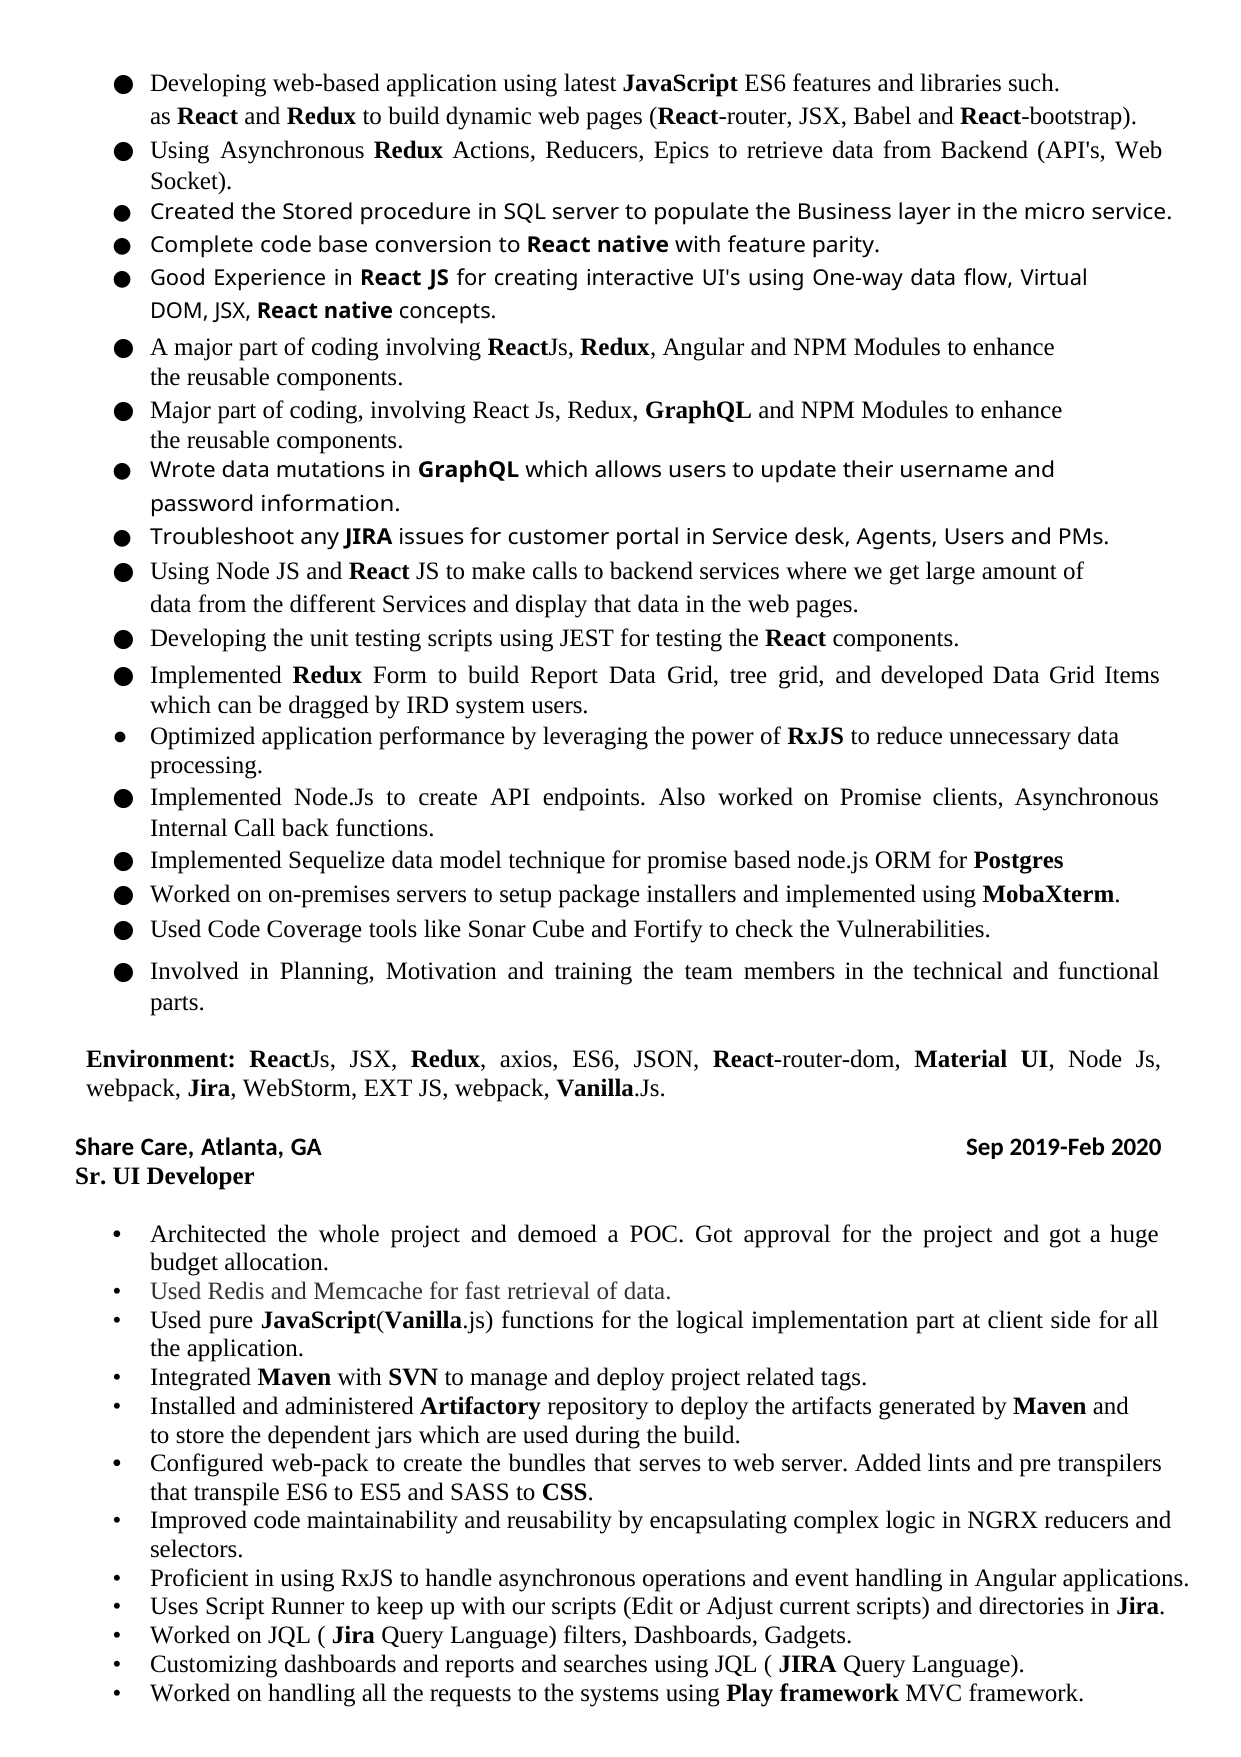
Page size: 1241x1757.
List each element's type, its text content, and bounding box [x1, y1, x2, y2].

list Used Redis and Memcache for fast retrieval of data. [112, 1276, 1192, 1305]
text as React and Redux to build dynamic web pages (React-router, JSX, Babel and React-bootstrap). [150, 101, 1192, 129]
list Major part of coding, involving React Js, Redux, GraphQL and NPM Modules to enhance the reusable components. [112, 391, 1087, 454]
list Integrated Maven with SVN to manage and deploy project related tags. [112, 1362, 1192, 1391]
list Using Node JS and React JS to make calls to backend services where we get large amount of data from the different Services and display that data in the web pages. [112, 552, 1131, 618]
list Worked on on-premises servers to setup package installers and implemented using MobaXterm. [112, 876, 1192, 910]
subtitle Share Care, Atlanta, GA Sep 2019-Feb 2020 [75, 1131, 1192, 1161]
list Proficient in using RxJS to handle asynchronous operations and event handling in Angular applications. [112, 1563, 1192, 1592]
list Developing the unit testing scripts using JEST for testing the React components. [112, 620, 1192, 654]
list Implemented Sequelize data model technique for promise based node.js ORM for Postgres [112, 842, 1192, 876]
list Created the Stored procedure in SQL server to populate the Business layer in the micro service. [112, 196, 1192, 226]
list Improved code maintainability and reusability by encapsulating complex logic in NGRX reducers and selectors. [112, 1506, 1192, 1563]
list Wrote data mutations in GraphQL which allows users to update their username and password information. [112, 454, 1102, 517]
list Using Asynchronous Redux Actions, Reducers, Epics to retrieve data from Backend (API's, Web Socket). [112, 132, 1164, 195]
list Worked on JQL ( Jira Query Language) filters, Dashboards, Gadgets. [112, 1621, 1192, 1649]
list Used Code Coverage tools like Sonar Cube and Fortify to check the Vulnerabilities. [112, 910, 1192, 944]
list Installed and administered Artifactory repository to deploy the artifacts generated by Maven and to store the dependent jars which are used during the build. [112, 1391, 1154, 1448]
list Worked on handling all the requests to the systems using Play framework MVC framework. [112, 1678, 1192, 1707]
list A major part of coding involving ReactJs, Redux, Angular and NPM Modules to enhance the reusable components. [112, 328, 1078, 391]
list Complete code base conversion to React native with feature parity. [112, 229, 1192, 259]
list Customizing dashboards and reports and searches using JQL ( JIRA Query Language). [112, 1649, 1192, 1678]
list Used pure JavaScript(Vanilla.js) functions for the logical implementation part at client side for all the application. [112, 1305, 1161, 1362]
list Configured web-pack to create the bundles that serves to web server. Added lints and pre transpilers that transpile ES6 to ES5 and SASS to CSS. [112, 1448, 1162, 1506]
text Sr. UI Developer [75, 1161, 1192, 1190]
list Implemented Redux Form to build Report Data Grid, tree grid, and developed Data Grid Items which can be dragged by IRD system users. [112, 656, 1162, 719]
text Environment: ReactJs, JSX, Redux, axios, ES6, JSON, React-router-dom, Material UI, Node Js, webpack, Jira, WebStorm, EXT JS, webpack, Vanilla.Js. [86, 1044, 1162, 1102]
list Troubleshoot any JIRA issues for customer portal in Service desk, Agents, Users and PMs. [112, 521, 1192, 551]
list Good Experience in React JS for creating interactive UI's using One-way data ﬂow, Virtual DOM, JSX, React native concepts. [112, 262, 1116, 325]
list Developing web-based application using latest JavaScript ES6 features and libraries such. [112, 64, 1192, 99]
list Optimized application performance by leveraging the power of RxJS to reduce unnecessary data processing. [112, 721, 1162, 779]
list Implemented Node.Js to create API endpoints. Also worked on Promise clients, Asynchronous Internal Call back functions. [112, 779, 1161, 842]
list Architected the whole project and demoed a POC. Got approval for the project and got a huge budget allocation. [112, 1219, 1161, 1276]
list Uses Script Runner to keep up with our scripts (Edit or Adjust current scripts) and directories in Jira. [112, 1592, 1192, 1621]
list Involved in Planning, Motivation and training the team members in the technical and functional parts. [112, 953, 1161, 1016]
